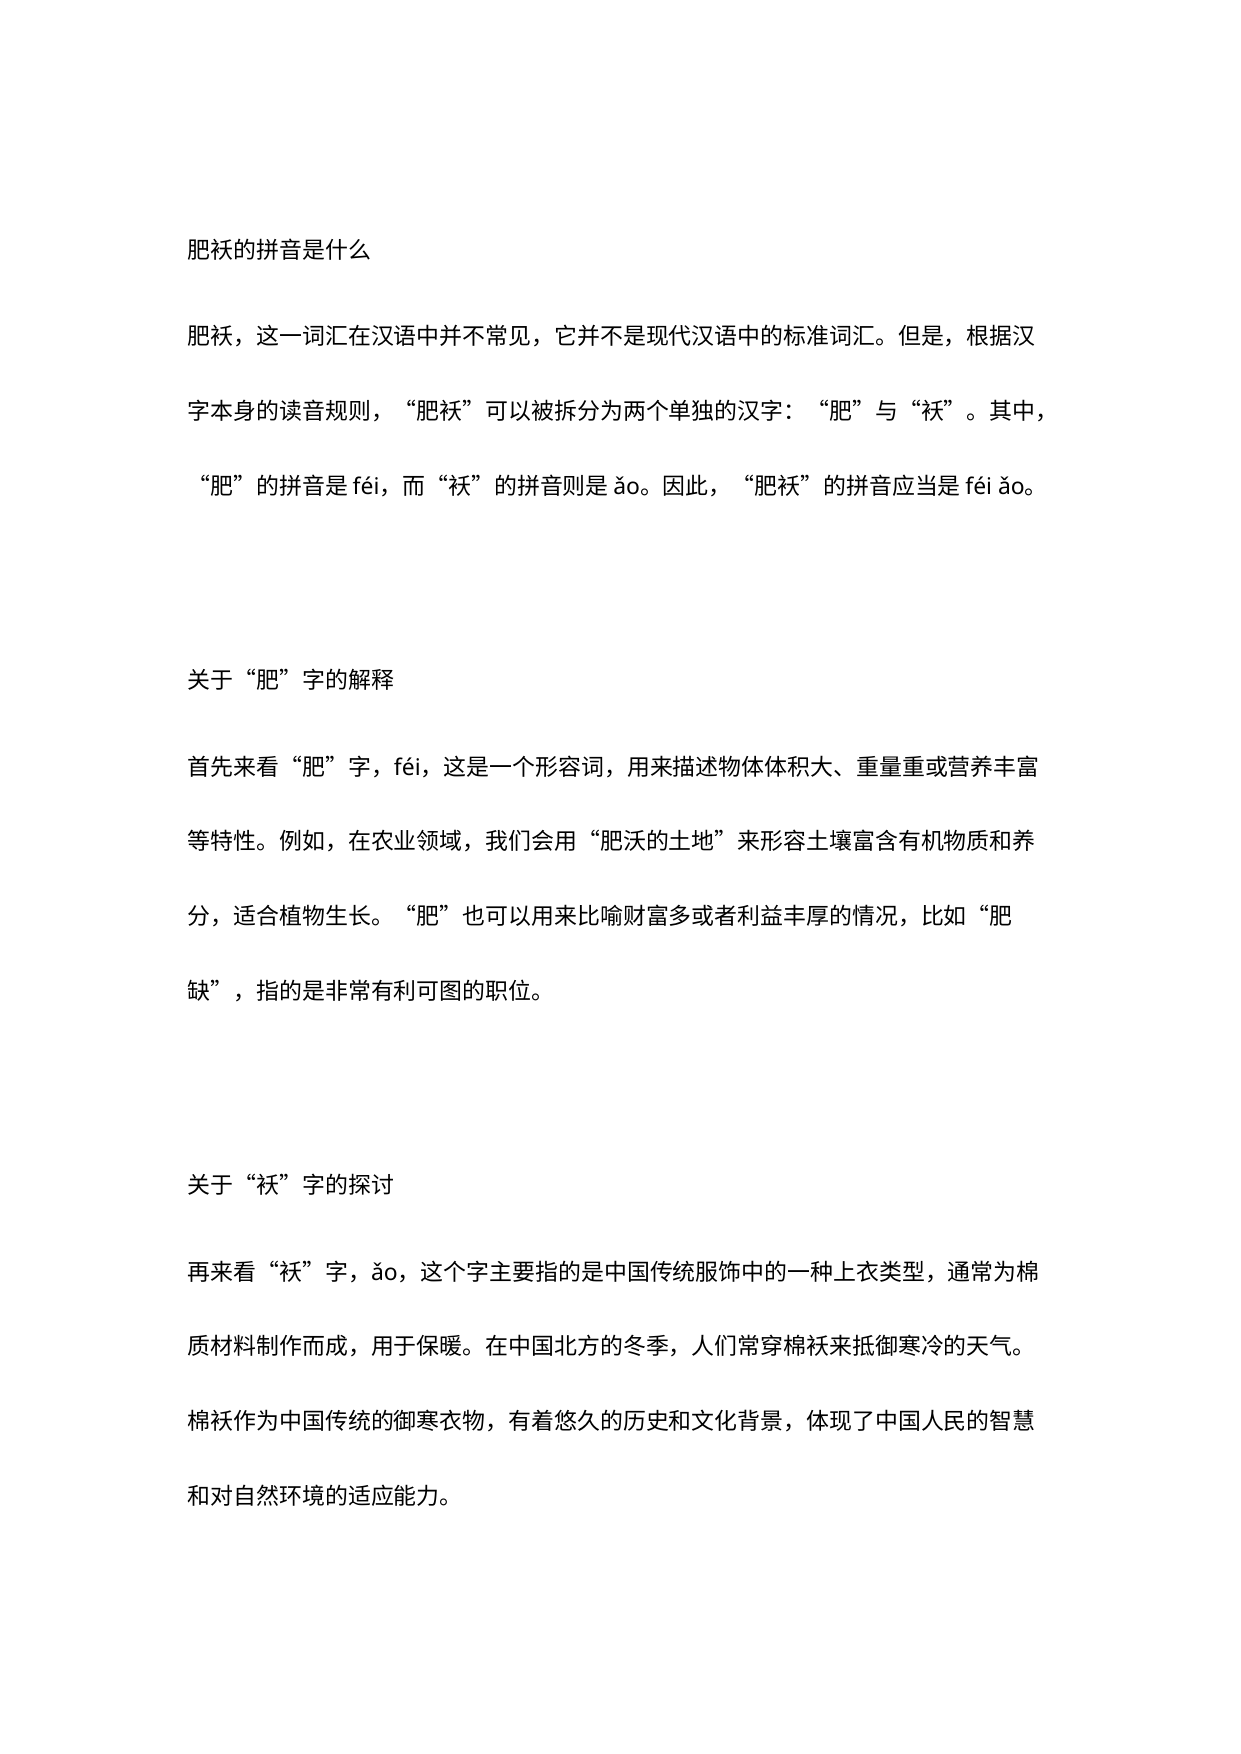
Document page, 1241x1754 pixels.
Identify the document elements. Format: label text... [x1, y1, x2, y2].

text 关于“肥”字的解释 [187, 646, 1053, 711]
text 肥袄的拼音是什么 [187, 216, 1053, 281]
text 再来看“袄”字，ǎo，这个字主要指的是中国传统服饰中的一种上衣类型，通常为棉质材料制作而成，用于保暖。在中国北方的冬季，人们常穿棉袄来抵御寒冷的天气。棉袄作为中国传统的御寒衣物，有着悠久的历史和文化背景，体现了中国人民的智慧和对自然环境的适应能力。 [187, 1238, 1053, 1527]
text 关于“袄”字的探讨 [187, 1151, 1053, 1216]
text 肥袄，这一词汇在汉语中并不常见，它并不是现代汉语中的标准词汇。但是，根据汉字本身的读音规则，“肥袄”可以被拆分为两个单独的汉字：“肥”与“袄”。其中，“肥”的拼音是féi，而“袄”的拼音则是ǎo。因此，“肥袄”的拼音应当是féi ǎo。 [187, 302, 1053, 517]
text 首先来看“肥”字，féi，这是一个形容词，用来描述物体体积大、重量重或营养丰富等特性。例如，在农业领域，我们会用“肥沃的土地”来形容土壤富含有机物质和养分，适合植物生长。“肥”也可以用来比喻财富多或者利益丰厚的情况，比如“肥缺”，指的是非常有利可图的职位。 [187, 733, 1053, 1022]
